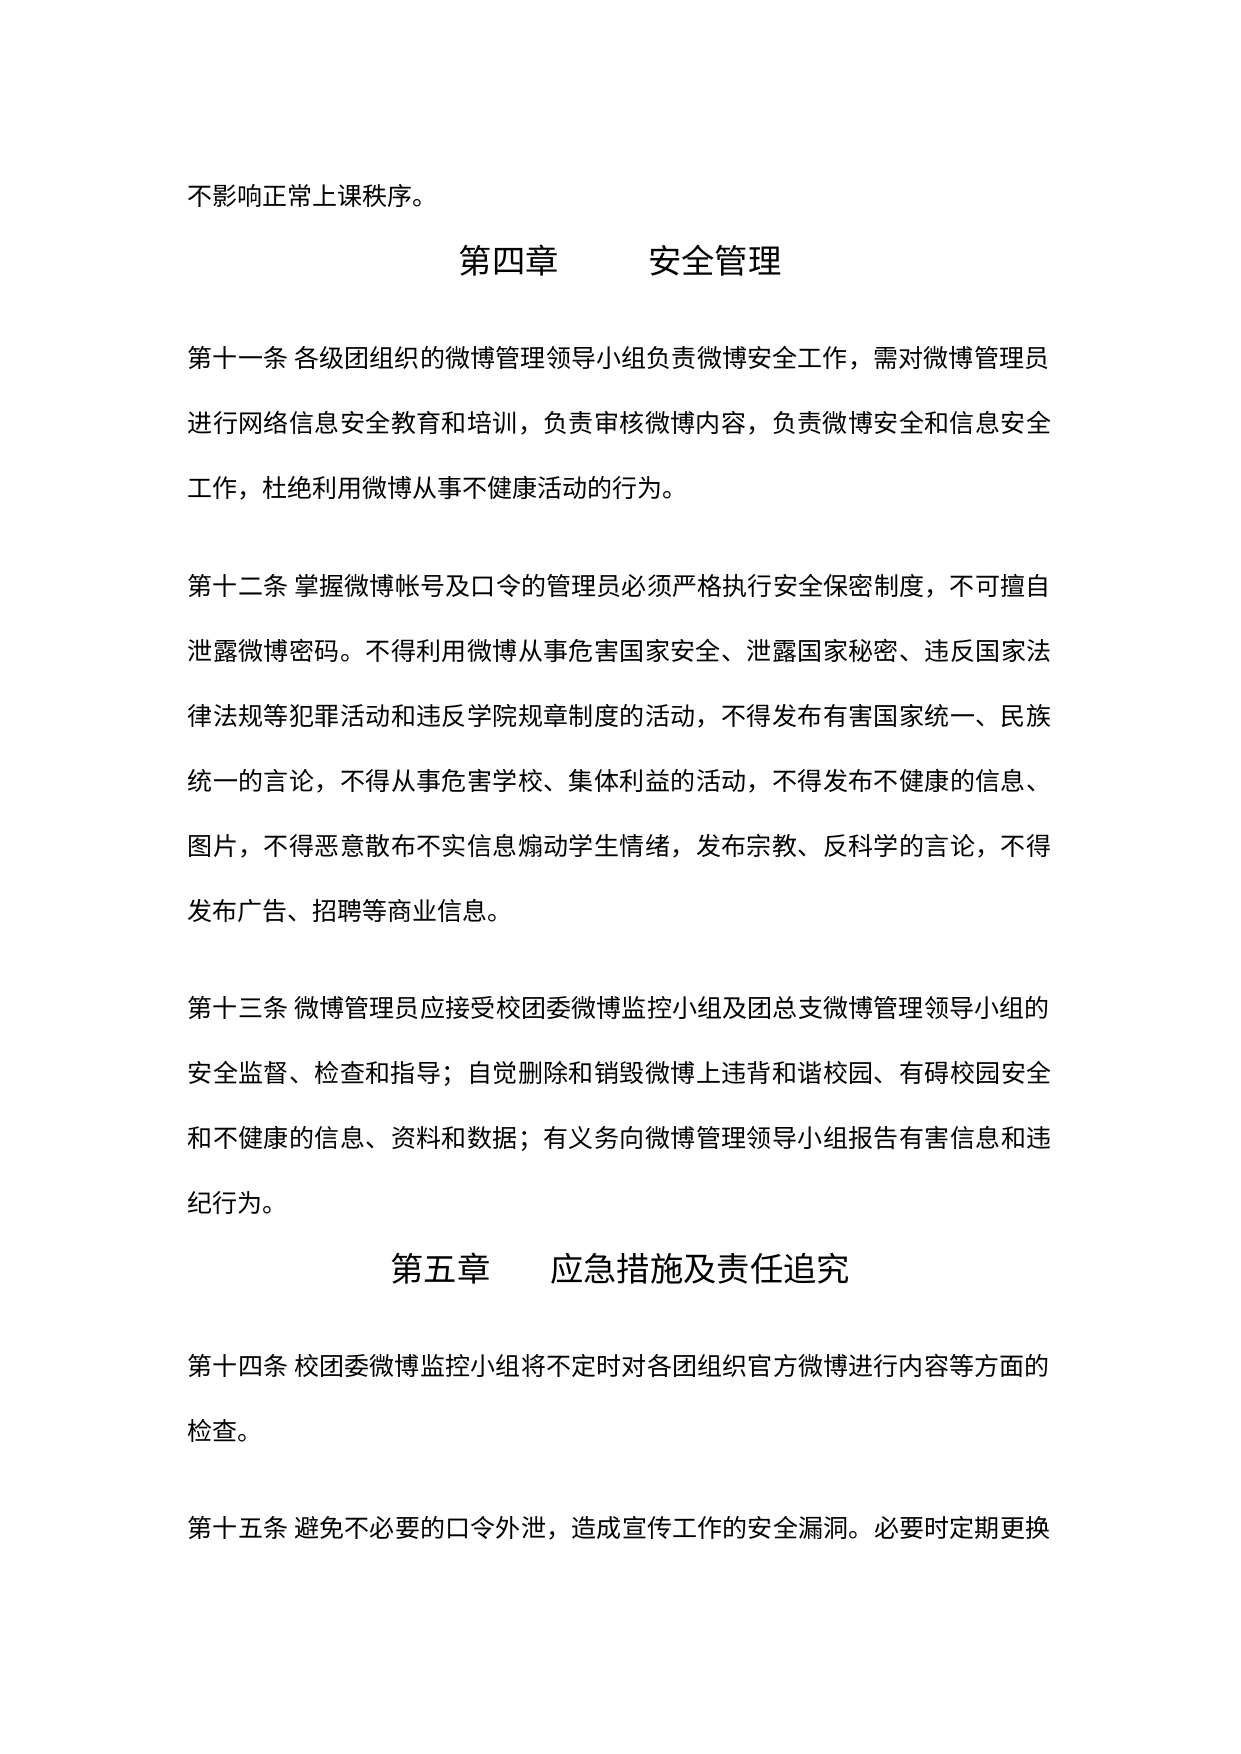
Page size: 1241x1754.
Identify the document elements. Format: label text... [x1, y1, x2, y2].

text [187, 1494, 1053, 1559]
text 第五章 应急措施及责任追究 [187, 1234, 1053, 1299]
text 第四章 安全管理 [187, 227, 1053, 292]
text 第十三条 微博管理员应接受校团委微博监控小组及团总支微博管理领导小组的安全监督、检查和指导；自觉删除和销毁微博上违背和谐校园、有碍校园安全和不健康的信息、资料和数据；有义务向微博管理领导小组报告有害信息和违纪行为。 [187, 974, 1053, 1234]
text 第十一条 各级团组织的微博管理领导小组负责微博安全工作，需对微博管理员进行网络信息安全教育和培训，负责审核微博内容，负责微博安全和信息安全工作，杜绝利用微博从事不健康活动的行为。 [187, 324, 1053, 519]
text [187, 162, 1053, 227]
text 第十四条 校团委微博监控小组将不定时对各团组织官方微博进行内容等方面的检查。 [187, 1332, 1053, 1462]
text 第十二条 掌握微博帐号及口令的管理员必须严格执行安全保密制度，不可擅自泄露微博密码。不得利用微博从事危害国家安全、泄露国家秘密、违反国家法律法规等犯罪活动和违反学院规章制度的活动，不得发布有害国家统一、民族统一的言论，不得从事危害学校、集体利益的活动，不得发布不健康的信息、图片，不得恶意散布不实信息煽动学生情绪，发布宗教、反科学的言论，不得发布广告、招聘等商业信息。 [187, 552, 1053, 942]
